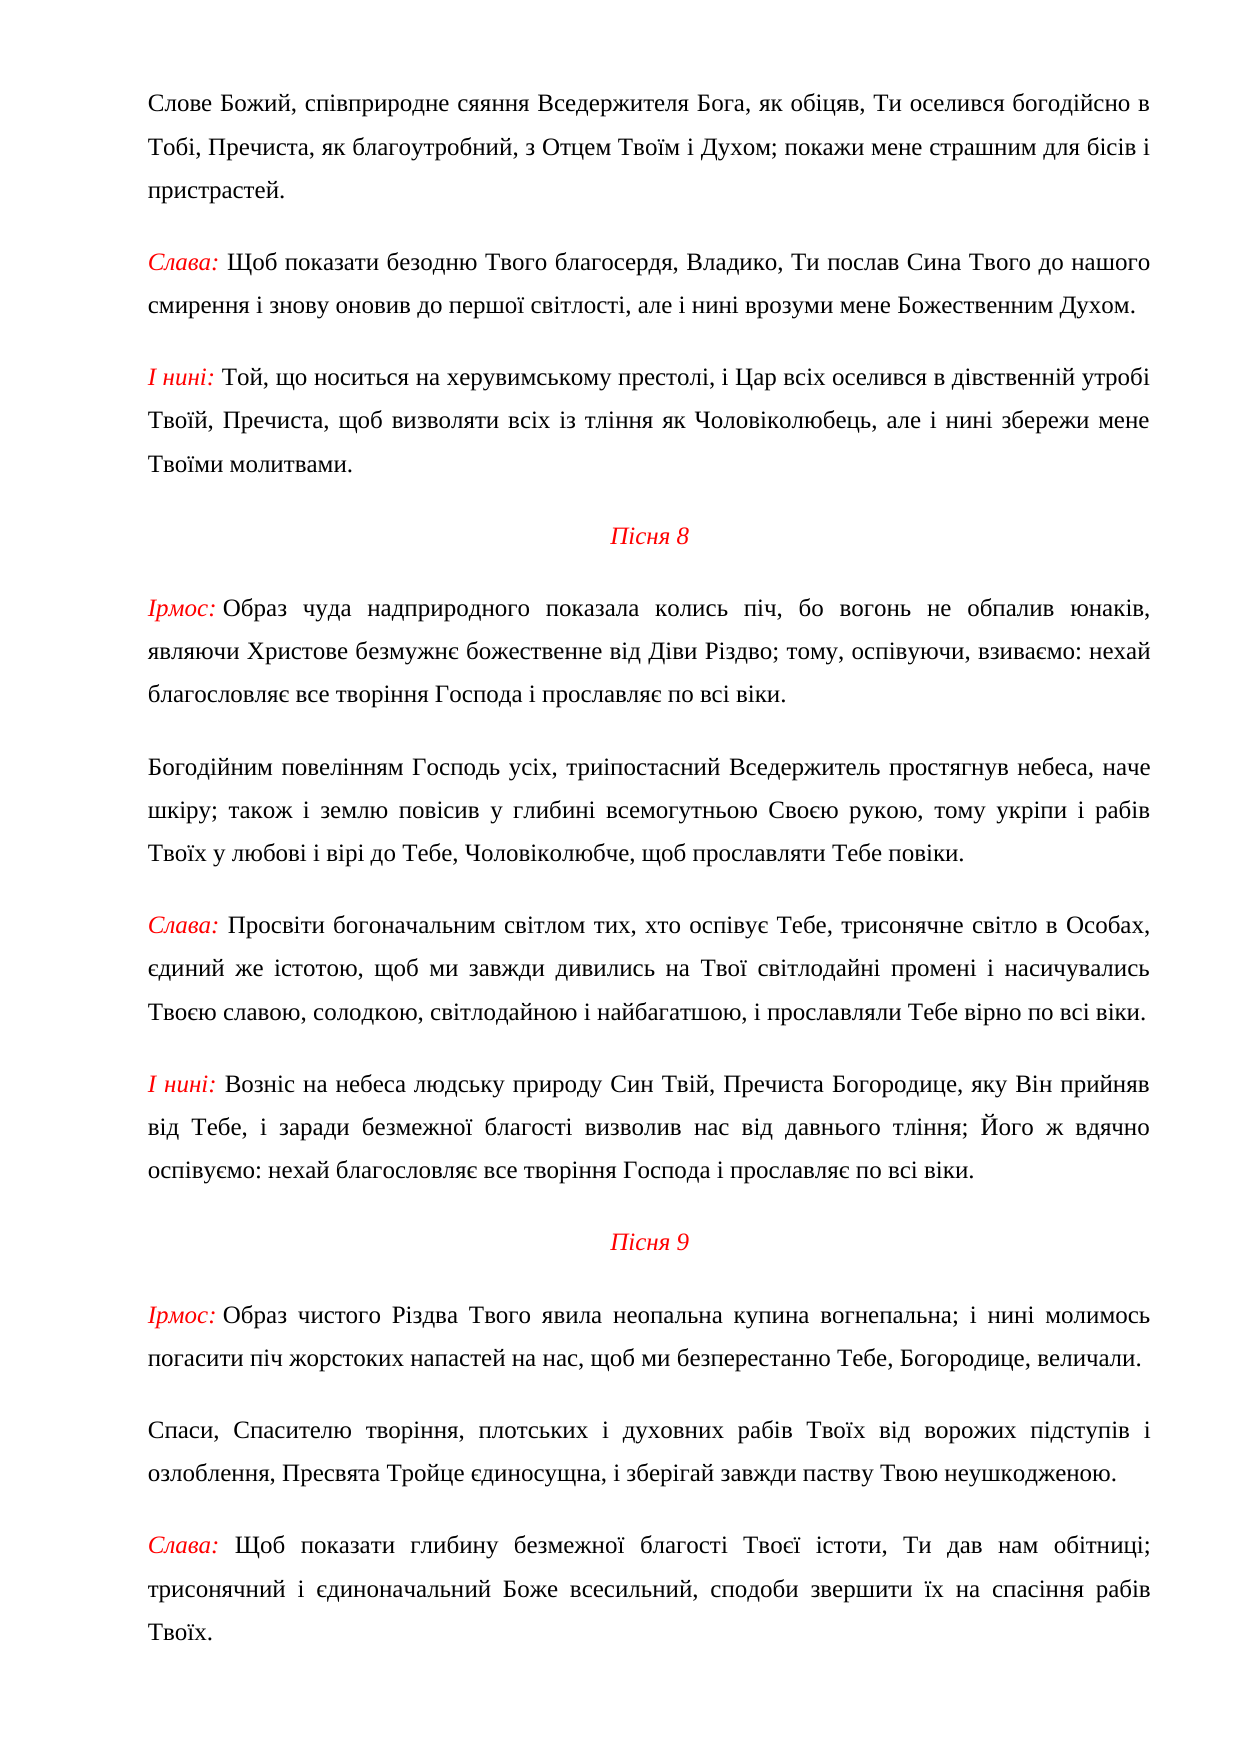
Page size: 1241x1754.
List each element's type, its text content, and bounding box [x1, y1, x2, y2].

text І нині: Той, що носиться на херувимському престолі, і Цар всіх оселився в дівственній утробі Твоїй, Пречиста, щоб визволяти всіх із тління як Чоловіколюбець, але і нині збережи мене Твоїми молитвами. [148, 362, 1152, 477]
text Слава: Просвіти богоначальним світлом тих, хто оспівує Тебе, трисонячне світло в Особах, єдиний же істотою, щоб ми завжди дивились на Твої світлодайні промені і насичувались Твоєю славою, солодкою, світлодайною і найбагатшою, і прославляли Тебе вірно по всі віки. [148, 910, 1152, 1025]
text Слава: Щоб показати глибину безмежної благості Твоєї істоти, Ти дав нам обітниці; трисонячний і єдиноначальний Боже всесильний, сподоби звершити їх на спасіння рабів Твоїх. [148, 1531, 1152, 1646]
text Слове Божий, співприродне сяяння Вседержителя Бога, як обіцяв, Ти оселився богодійсно в Тобі, Пречиста, як благоутробний, з Отцем Твоїм і Духом; покажи мене страшним для бісів і пристрастей. [148, 88, 1152, 203]
text Пісня 9 [148, 1227, 1152, 1256]
text Богодійним повелінням Господь усіх, триіпостасний Вседержитель простягнув небеса, наче шкіру; також і землю повісив у глибині всемогутньою Своєю рукою, тому укріпи і рабів Твоїх у любові і вірі до Тебе, Чоловіколюбче, щоб прославляти Тебе повіки. [148, 752, 1152, 867]
text І нині: Возніс на небеса людську природу Син Твій, Пречиста Богородице, яку Він прийняв від Тебе, і заради безмежної благості визволив нас від давнього тління; Його ж вдячно оспівуємо: нехай благословляє все творіння Господа і прославляє по всі віки. [148, 1069, 1152, 1184]
text Спаси, Спасителю творіння, плотських і духовних рабів Твоїх від ворожих підступів і озлоблення, Пресвята Тройце єдиносущна, і зберігай завжди паству Твою неушкодженою. [148, 1415, 1152, 1487]
text Ірмос: Образ чистого Різдва Твого явила неопальна купина вогнепальна; і нині молимось погасити піч жорстоких напастей на нас, щоб ми безперестанно Тебе, Богородице, величали. [148, 1300, 1152, 1372]
text Ірмос: Образ чуда надприродного показала колись піч, бо вогонь не обпалив юнаків, являючи Христове безмужнє божественне від Діви Різдво; тому, оспівуючи, взиваємо: нехай благословляє все творіння Господа і прославляє по всі віки. [148, 593, 1152, 708]
text Пісня 8 [148, 521, 1152, 550]
text Слава: Щоб показати безодню Твого благосердя, Владико, Ти послав Сина Твого до нашого смирення і знову оновив до першої світлості, але і нині врозуми мене Божественним Духом. [148, 247, 1152, 319]
